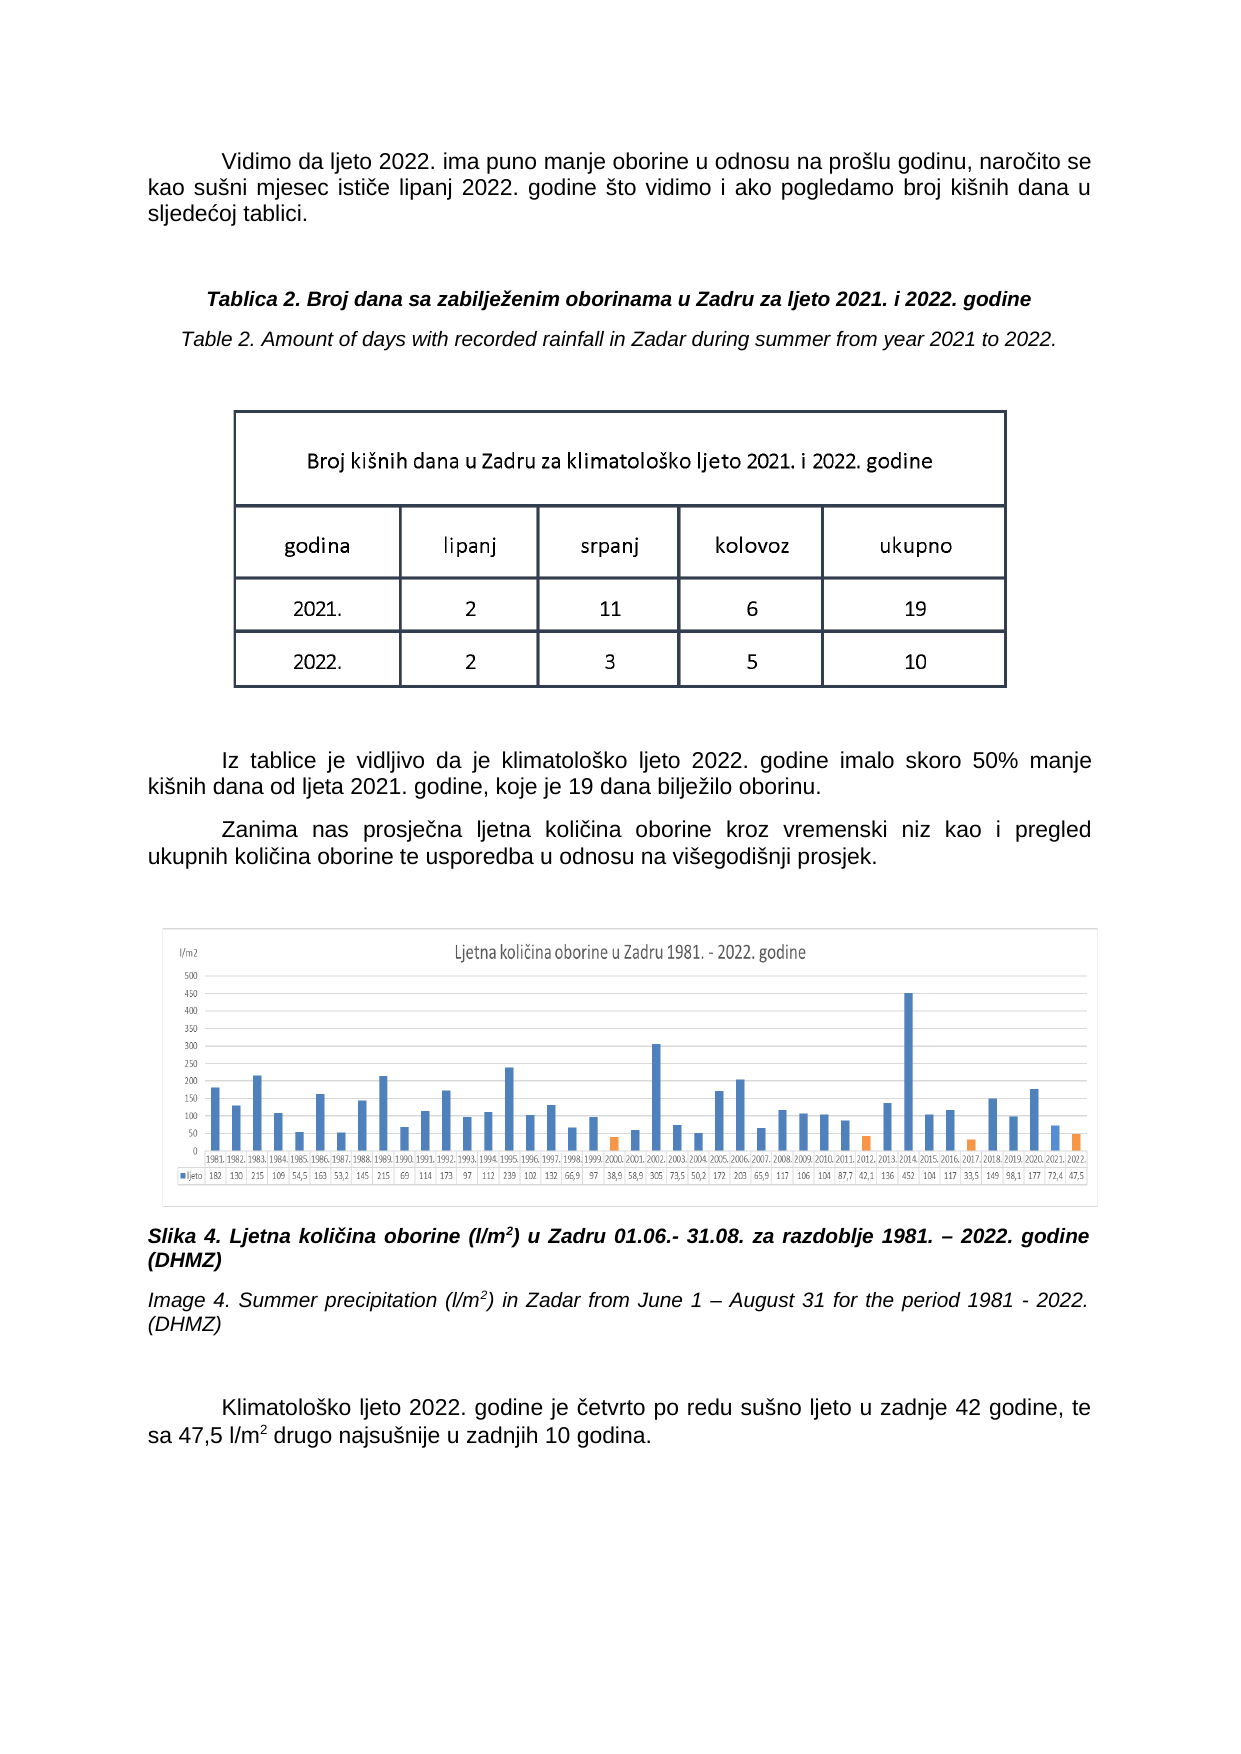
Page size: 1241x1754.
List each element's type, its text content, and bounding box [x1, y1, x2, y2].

text Vidimo da ljeto 2022. ima puno manje oborine u odnosu na prošlu godinu, naročito se kao sušni mjesec ističe lipanj 2022. godine što vidimo i ako pogledamo broj kišnih dana u sljedećoj tablici. [148, 148, 1093, 227]
text Image 4. Summer precipitation (l/m2) in Zadar from June 1 – August 31 for the period 1981 - 2022. (DHMZ) [148, 1288, 1093, 1336]
text Zanima nas prosječna ljetna količina oborine kroz vremenski niz kao i pregled ukupnih količina oborine te usporedba u odnosu na višegodišnji prosjek. [148, 816, 1093, 869]
picture [162, 928, 1098, 1207]
text Tablica 2. Broj dana sa zabilježenim oborinama u Zadru za ljeto 2021. i 2022. godine [148, 286, 1093, 310]
text Iz tablice je vidljivo da je klimatološko ljeto 2022. godine imalo skoro 50% manje kišnih dana od ljeta 2021. godine, koje je 19 dana bilježilo oborinu. [148, 747, 1093, 799]
picture [233, 410, 1007, 688]
text Slika 4. Ljetna količina oborine (l/m2) u Zadru 01.06.- 31.08. za razdoblje 1981. – 2022. godine (DHMZ) [148, 1224, 1093, 1272]
text Klimatološko ljeto 2022. godine je četvrto po redu sušno ljeto u zadnje 42 godine, te sa 47,5 l/m2 drugo najsušnije u zadnjih 10 godina. [148, 1393, 1093, 1448]
text Table 2. Amount of days with recorded rainfall in Zadar during summer from year 2021 to 2022. [148, 327, 1093, 351]
